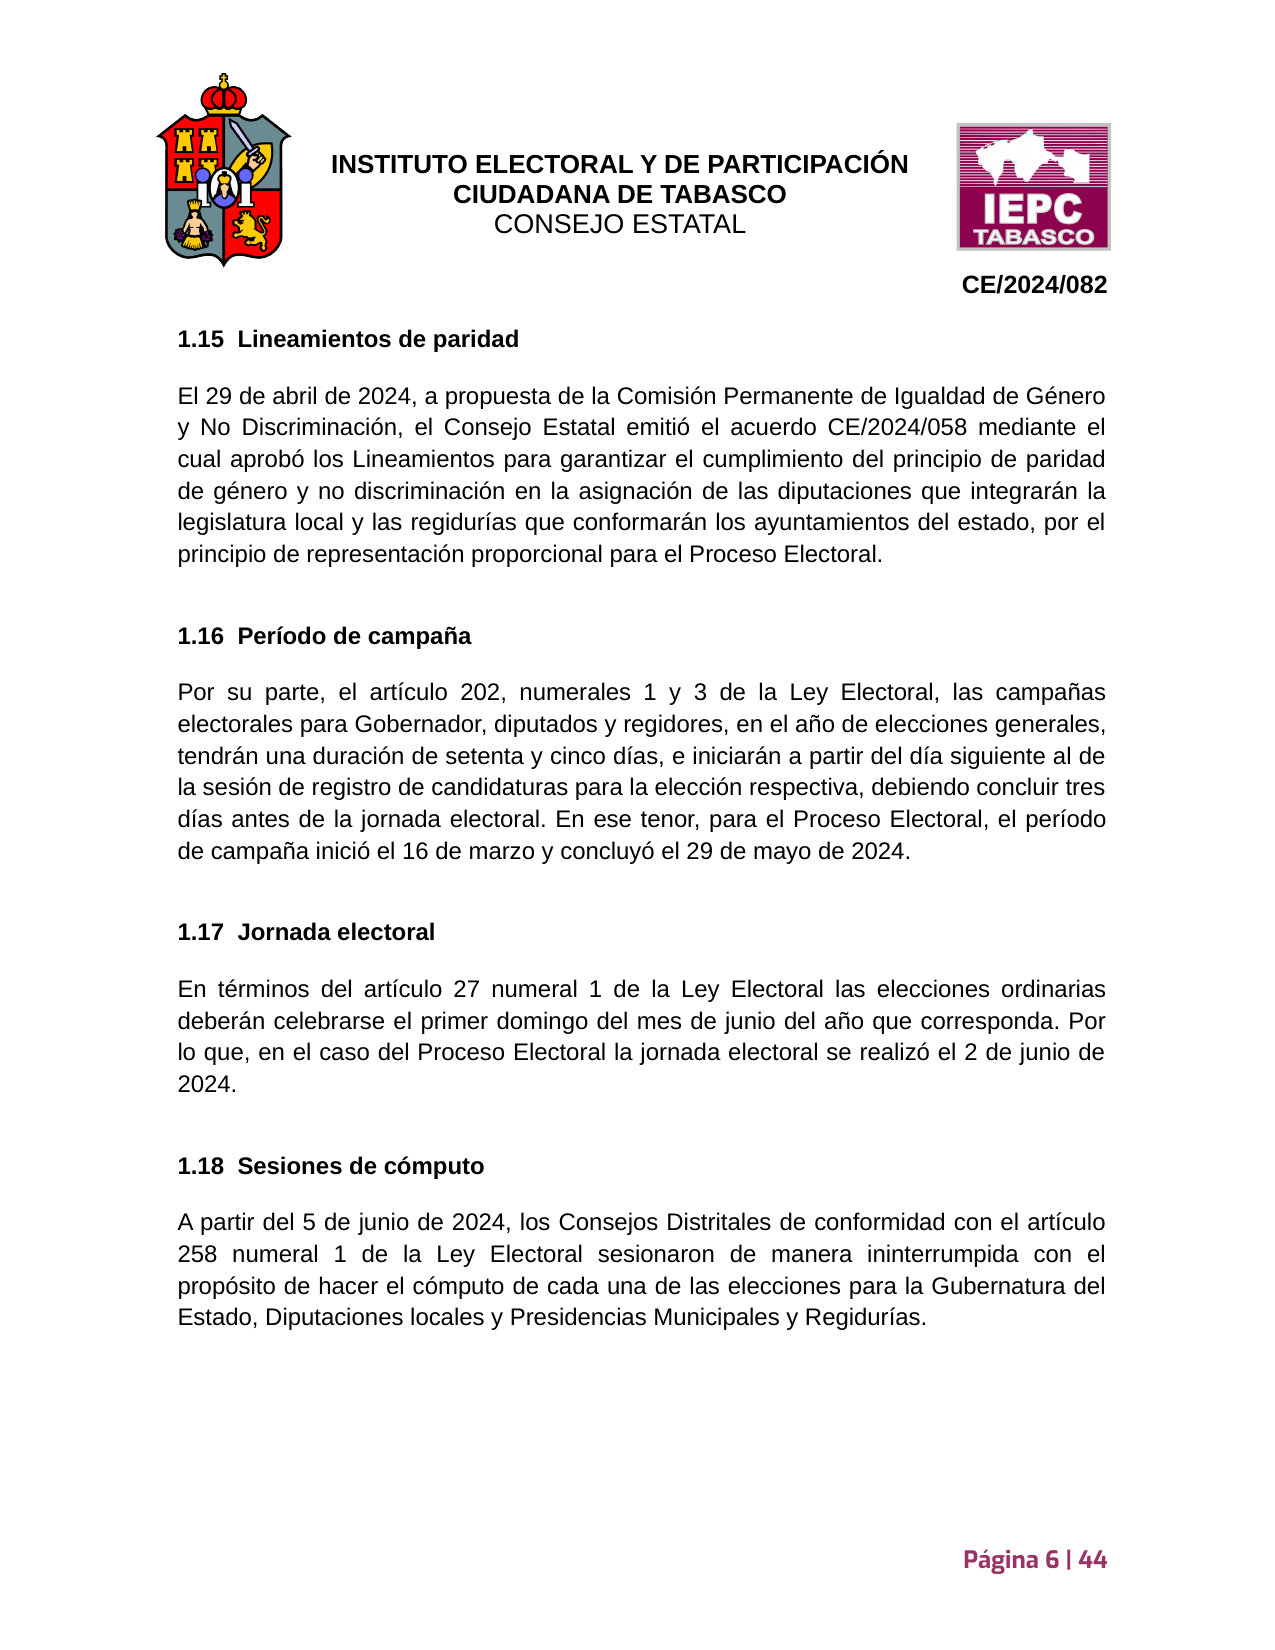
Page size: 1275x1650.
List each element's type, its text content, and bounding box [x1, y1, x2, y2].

picture [956, 123, 1111, 251]
text Por su parte, el artículo 202, numerales 1 y 3 de la Ley Electoral, las campañas electorales para Gobernador, diputados y regidores, en el año de elecciones generales, tendrán una duración de setenta y cinco días, e iniciarán a partir del día siguiente al de la sesión de registro de candidaturas para la elección respectiva, debiendo concluir tres días antes de la jornada electoral. En ese tenor, para el Proceso Electoral, el período de campaña inició el 16 de marzo y concluyó el 29 de mayo de 2024. [177, 678, 1107, 864]
text El 29 de abril de 2024, a propuesta de la Comisión Permanente de Igualdad de Género y No Discriminación, el Consejo Estatal emitió el acuerdo CE/2024/058 mediante el cual aprobó los Lineamientos para garantizar el cumplimiento del principio de paridad de género y no discriminación en la asignación de las diputaciones que integrarán la legislatura local y las regidurías que conformarán los ayuntamientos del estado, por el principio de representación proporcional para el Proceso Electoral. [177, 382, 1107, 567]
text A partir del 5 de junio de 2024, los Consejos Distritales de conformidad con el artículo 258 numeral 1 de la Ley Electoral sesionaron de manera ininterrumpida con el propósito de hacer el cómputo de cada una de las elecciones para la Gubernatura del Estado, Diputaciones locales y Presidencias Municipales y Regidurías. [177, 1208, 1107, 1331]
subtitle Jornada electoral [177, 918, 1107, 946]
picture [147, 73, 295, 271]
subtitle Período de campaña [177, 622, 1107, 649]
subtitle Sesiones de cómputo [177, 1152, 1107, 1179]
subtitle Lineamientos de paridad [177, 325, 1107, 352]
text En términos del artículo 27 numeral 1 de la Ley Electoral las elecciones ordinarias deberán celebrarse el primer domingo del mes de junio del año que corresponda. Por lo que, en el caso del Proceso Electoral la jornada electoral se realizó el 2 de junio de 2024. [177, 975, 1107, 1097]
